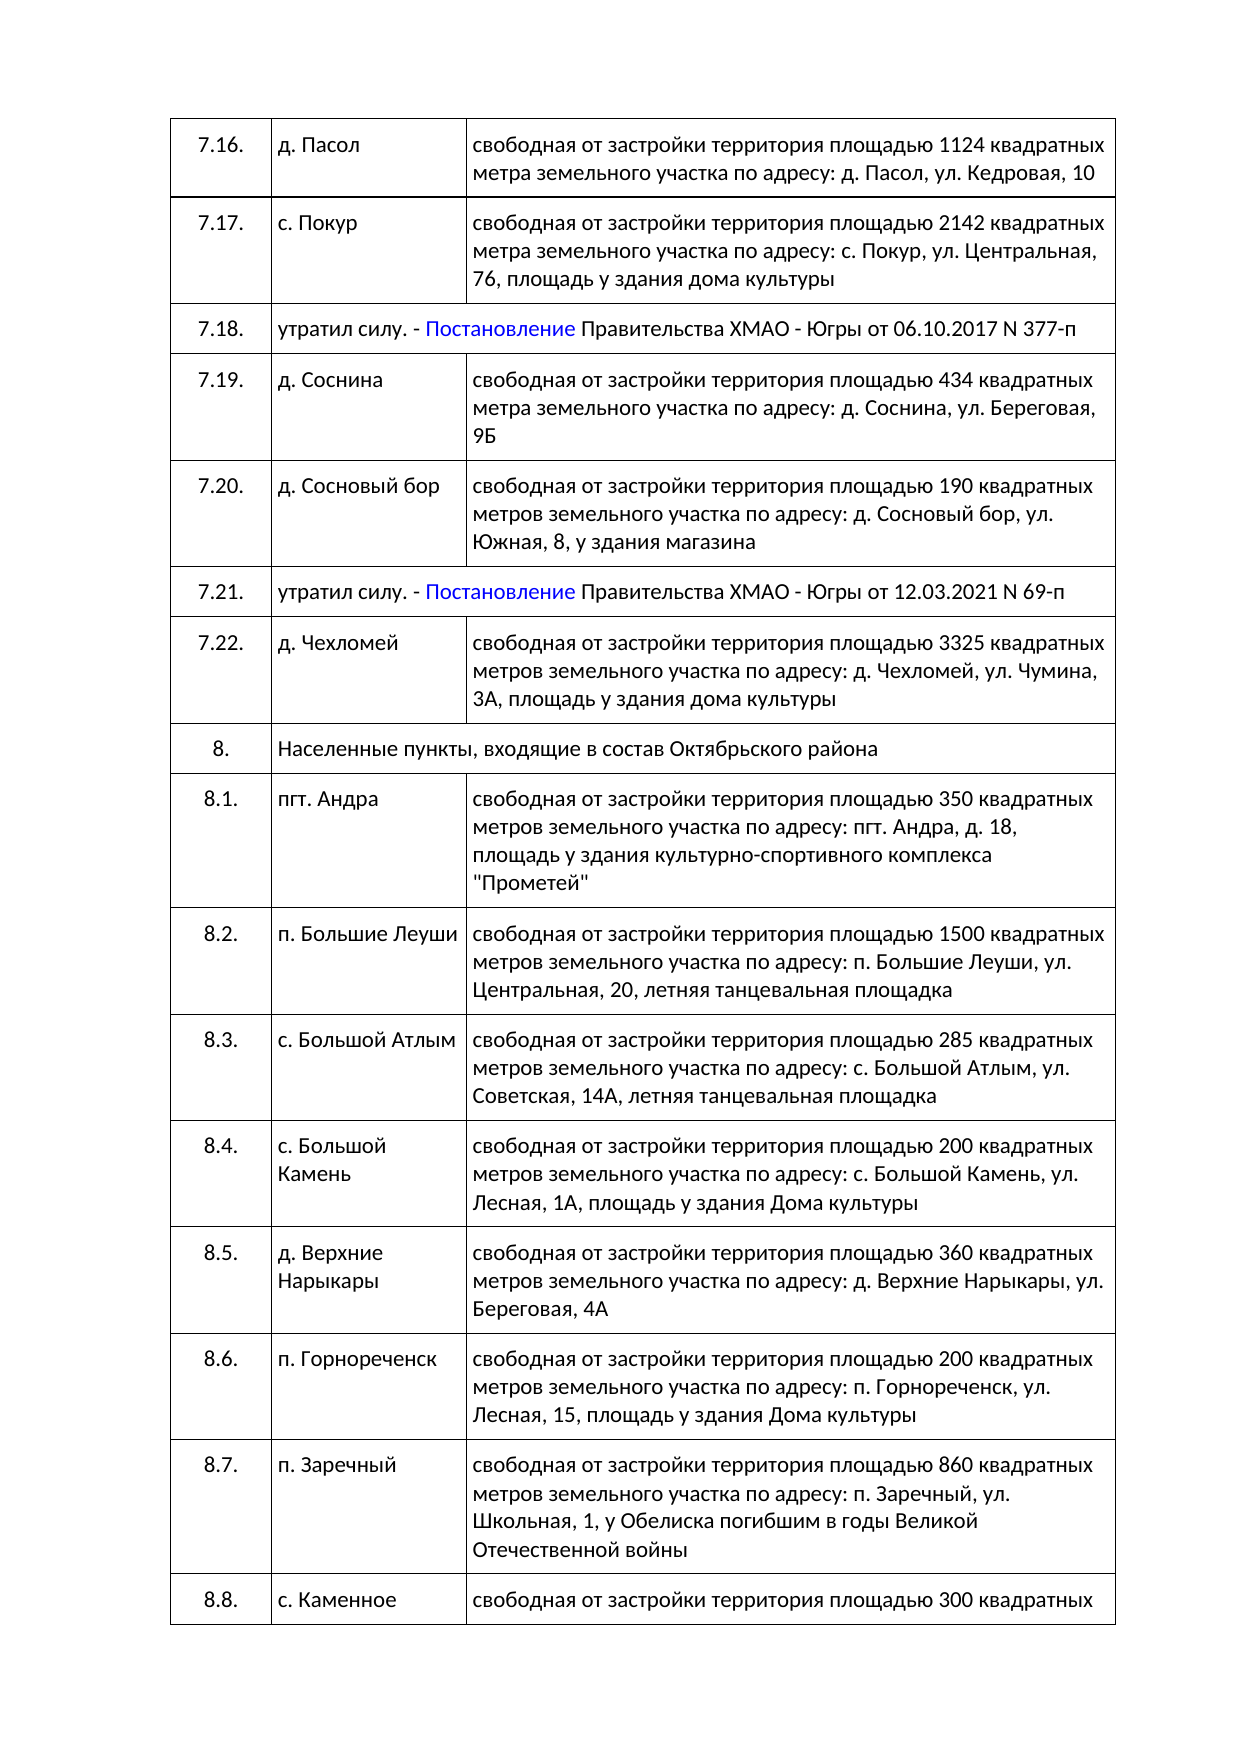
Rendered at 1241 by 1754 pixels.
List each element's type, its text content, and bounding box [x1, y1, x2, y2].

table_cell свободная от застройки территория площадью 1500 квадратных метров земельного участка по адресу: п. Большие Леуши, ул. Центральная, 20, летняя танцевальная площадка [467, 908, 1115, 1013]
table_cell 7.18. [171, 304, 271, 353]
table_cell свободная от застройки территория площадью 2142 квадратных метра земельного участка по адресу: с. Покур, ул. Центральная, 76, площадь у здания дома культуры [467, 198, 1115, 303]
table_cell свободная от застройки территория площадью 190 квадратных метров земельного участка по адресу: д. Сосновый бор, ул. Южная, 8, у здания магазина [467, 461, 1115, 566]
table_cell 8.8. [171, 1574, 271, 1624]
table_cell 7.21. [171, 567, 271, 616]
table_cell утратил силу. - Постановление Правительства ХМАО - Югры от 12.03.2021 N 69-п [272, 567, 1115, 616]
table_cell утратил силу. - Постановление Правительства ХМАО - Югры от 06.10.2017 N 377-п [272, 304, 1115, 353]
table_cell д. Сосновый бор [272, 461, 466, 566]
table_cell 8. [171, 724, 271, 773]
table_cell п. Большие Леуши [272, 908, 466, 1013]
table_cell с. Покур [272, 198, 466, 303]
table_cell 7.20. [171, 461, 271, 566]
table_cell д. Верхние Нарыкары [272, 1227, 466, 1333]
table_cell п. Заречный [272, 1440, 466, 1573]
table_cell 7.22. [171, 617, 271, 722]
table_cell с. Большой Атлым [272, 1015, 466, 1120]
table_cell свободная от застройки территория площадью 350 квадратных метров земельного участка по адресу: пгт. Андра, д. 18, площадь у здания культурно-спортивного комплекса "Прометей" [467, 774, 1115, 907]
table_cell пгт. Андра [272, 774, 466, 907]
table_cell свободная от застройки территория площадью 360 квадратных метров земельного участка по адресу: д. Верхние Нарыкары, ул. Береговая, 4А [467, 1227, 1115, 1333]
table_cell свободная от застройки территория площадью 200 квадратных метров земельного участка по адресу: с. Большой Камень, ул. Лесная, 1А, площадь у здания Дома культуры [467, 1121, 1115, 1226]
table_cell с. Большой Камень [272, 1121, 466, 1226]
table_cell свободная от застройки территория площадью 434 квадратных метра земельного участка по адресу: д. Соснина, ул. Береговая, 9Б [467, 354, 1115, 459]
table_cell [467, 1574, 1115, 1624]
table_cell 7.16. [171, 119, 271, 196]
table_cell 8.2. [171, 908, 271, 1013]
table_cell 8.3. [171, 1015, 271, 1120]
table_cell д. Соснина [272, 354, 466, 459]
table_cell д. Пасол [272, 119, 466, 196]
table_cell 8.1. [171, 774, 271, 907]
table_cell п. Горнореченск [272, 1334, 466, 1439]
table_cell свободная от застройки территория площадью 1124 квадратных метра земельного участка по адресу: д. Пасол, ул. Кедровая, 10 [467, 119, 1115, 196]
table_cell свободная от застройки территория площадью 860 квадратных метров земельного участка по адресу: п. Заречный, ул. Школьная, 1, у Обелиска погибшим в годы Великой Отечественной войны [467, 1440, 1115, 1573]
table_cell 8.7. [171, 1440, 271, 1573]
table_cell 8.4. [171, 1121, 271, 1226]
table_cell 7.17. [171, 198, 271, 303]
table_cell 8.5. [171, 1227, 271, 1333]
table_cell д. Чехломей [272, 617, 466, 722]
table_cell 7.19. [171, 354, 271, 459]
table_cell с. Каменное [272, 1574, 466, 1624]
table_cell 8.6. [171, 1334, 271, 1439]
table_cell свободная от застройки территория площадью 285 квадратных метров земельного участка по адресу: с. Большой Атлым, ул. Советская, 14А, летняя танцевальная площадка [467, 1015, 1115, 1120]
table_cell свободная от застройки территория площадью 200 квадратных метров земельного участка по адресу: п. Горнореченск, ул. Лесная, 15, площадь у здания Дома культуры [467, 1334, 1115, 1439]
table_cell свободная от застройки территория площадью 3325 квадратных метров земельного участка по адресу: д. Чехломей, ул. Чумина, 3А, площадь у здания дома культуры [467, 617, 1115, 722]
table_cell Населенные пункты, входящие в состав Октябрьского района [272, 724, 1115, 773]
